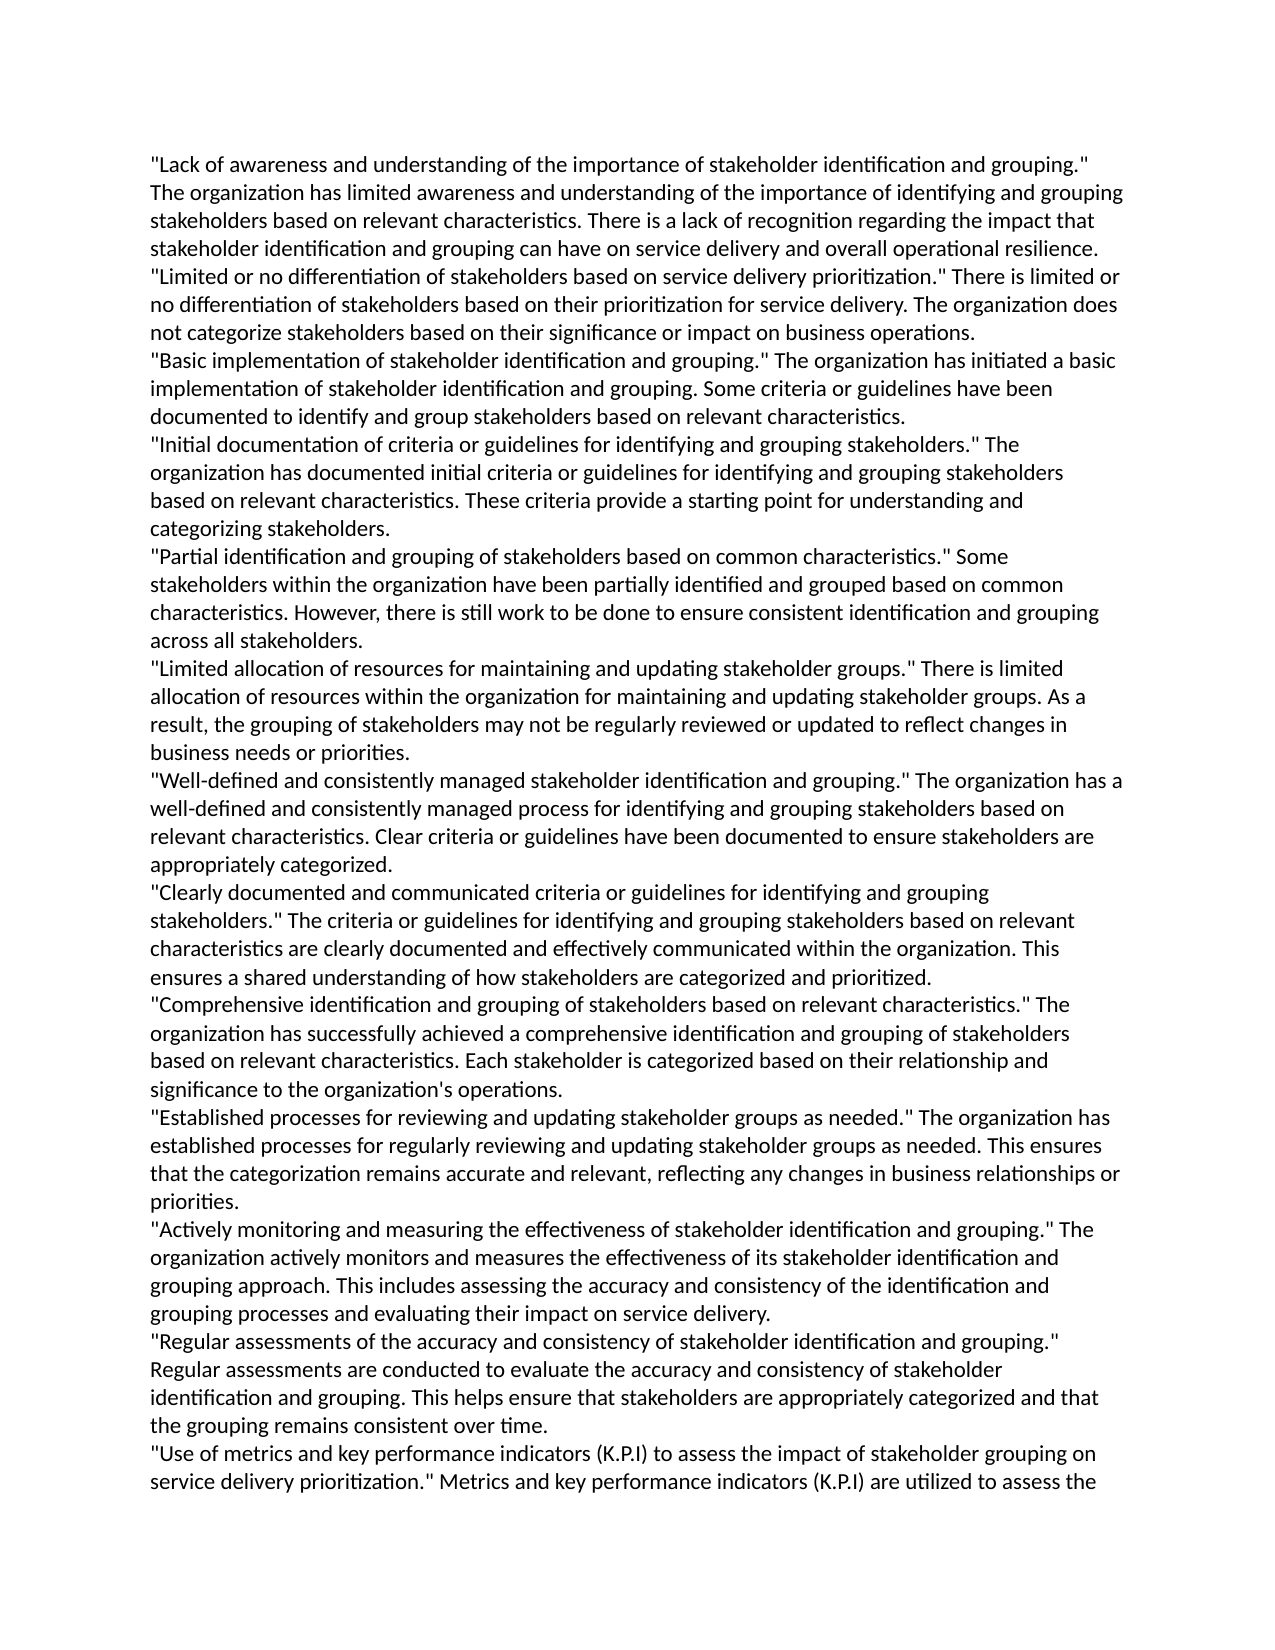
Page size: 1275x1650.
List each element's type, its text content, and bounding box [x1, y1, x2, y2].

text "Well-defined and consistently managed stakeholder identification and grouping." The organization has a well-defined and consistently managed process for identifying and grouping stakeholders based on relevant characteristics. Clear criteria or guidelines have been documented to ensure stakeholders are appropriately categorized. [150, 766, 1125, 878]
text "Actively monitoring and measuring the effectiveness of stakeholder identification and grouping." The organization actively monitors and measures the effectiveness of its stakeholder identification and grouping approach. This includes assessing the accuracy and consistency of the identification and grouping processes and evaluating their impact on service delivery. [150, 1215, 1125, 1327]
text "Limited allocation of resources for maintaining and updating stakeholder groups." There is limited allocation of resources within the organization for maintaining and updating stakeholder groups. As a result, the grouping of stakeholders may not be regularly reviewed or updated to reflect changes in business needs or priorities. [150, 654, 1125, 766]
text "Regular assessments of the accuracy and consistency of stakeholder identification and grouping." Regular assessments are conducted to evaluate the accuracy and consistency of stakeholder identification and grouping. This helps ensure that stakeholders are appropriately categorized and that the grouping remains consistent over time. [150, 1327, 1125, 1439]
text "Limited or no differentiation of stakeholders based on service delivery prioritization." There is limited or no differentiation of stakeholders based on their prioritization for service delivery. The organization does not categorize stakeholders based on their significance or impact on business operations. [150, 262, 1125, 346]
text "Lack of awareness and understanding of the importance of stakeholder identification and grouping." The organization has limited awareness and understanding of the importance of identifying and grouping stakeholders based on relevant characteristics. There is a lack of recognition regarding the impact that stakeholder identification and grouping can have on service delivery and overall operational resilience. [150, 150, 1125, 262]
text "Partial identification and grouping of stakeholders based on common characteristics." Some stakeholders within the organization have been partially identified and grouped based on common characteristics. However, there is still work to be done to ensure consistent identification and grouping across all stakeholders. [150, 542, 1125, 654]
text "Comprehensive identification and grouping of stakeholders based on relevant characteristics." The organization has successfully achieved a comprehensive identification and grouping of stakeholders based on relevant characteristics. Each stakeholder is categorized based on their relationship and significance to the organization's operations. [150, 991, 1125, 1103]
text "Established processes for reviewing and updating stakeholder groups as needed." The organization has established processes for regularly reviewing and updating stakeholder groups as needed. This ensures that the categorization remains accurate and relevant, reflecting any changes in business relationships or priorities. [150, 1103, 1125, 1215]
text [150, 1439, 1125, 1495]
text "Initial documentation of criteria or guidelines for identifying and grouping stakeholders." The organization has documented initial criteria or guidelines for identifying and grouping stakeholders based on relevant characteristics. These criteria provide a starting point for understanding and categorizing stakeholders. [150, 430, 1125, 542]
text "Basic implementation of stakeholder identification and grouping." The organization has initiated a basic implementation of stakeholder identification and grouping. Some criteria or guidelines have been documented to identify and group stakeholders based on relevant characteristics. [150, 346, 1125, 430]
text "Clearly documented and communicated criteria or guidelines for identifying and grouping stakeholders." The criteria or guidelines for identifying and grouping stakeholders based on relevant characteristics are clearly documented and effectively communicated within the organization. This ensures a shared understanding of how stakeholders are categorized and prioritized. [150, 878, 1125, 991]
